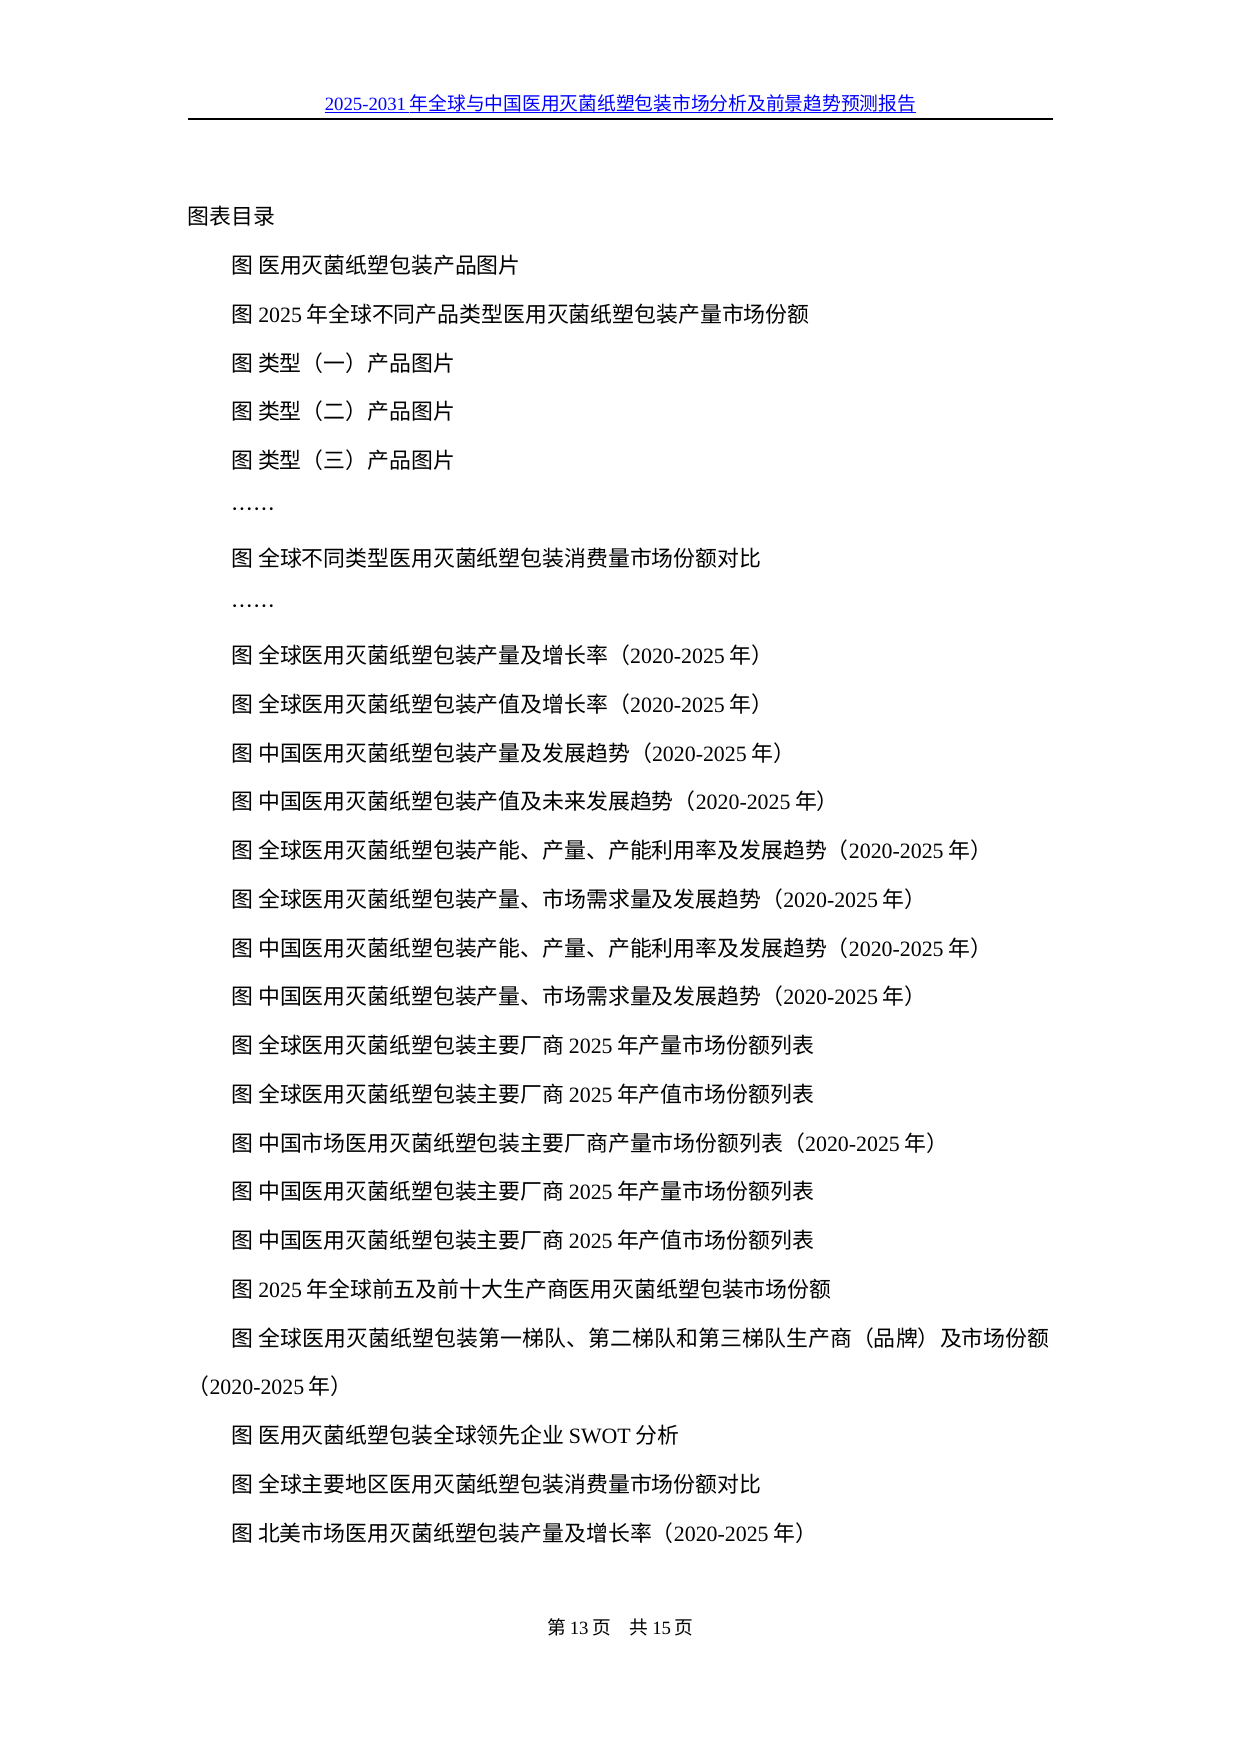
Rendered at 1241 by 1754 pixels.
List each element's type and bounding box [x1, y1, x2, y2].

text [187, 150, 1053, 1548]
